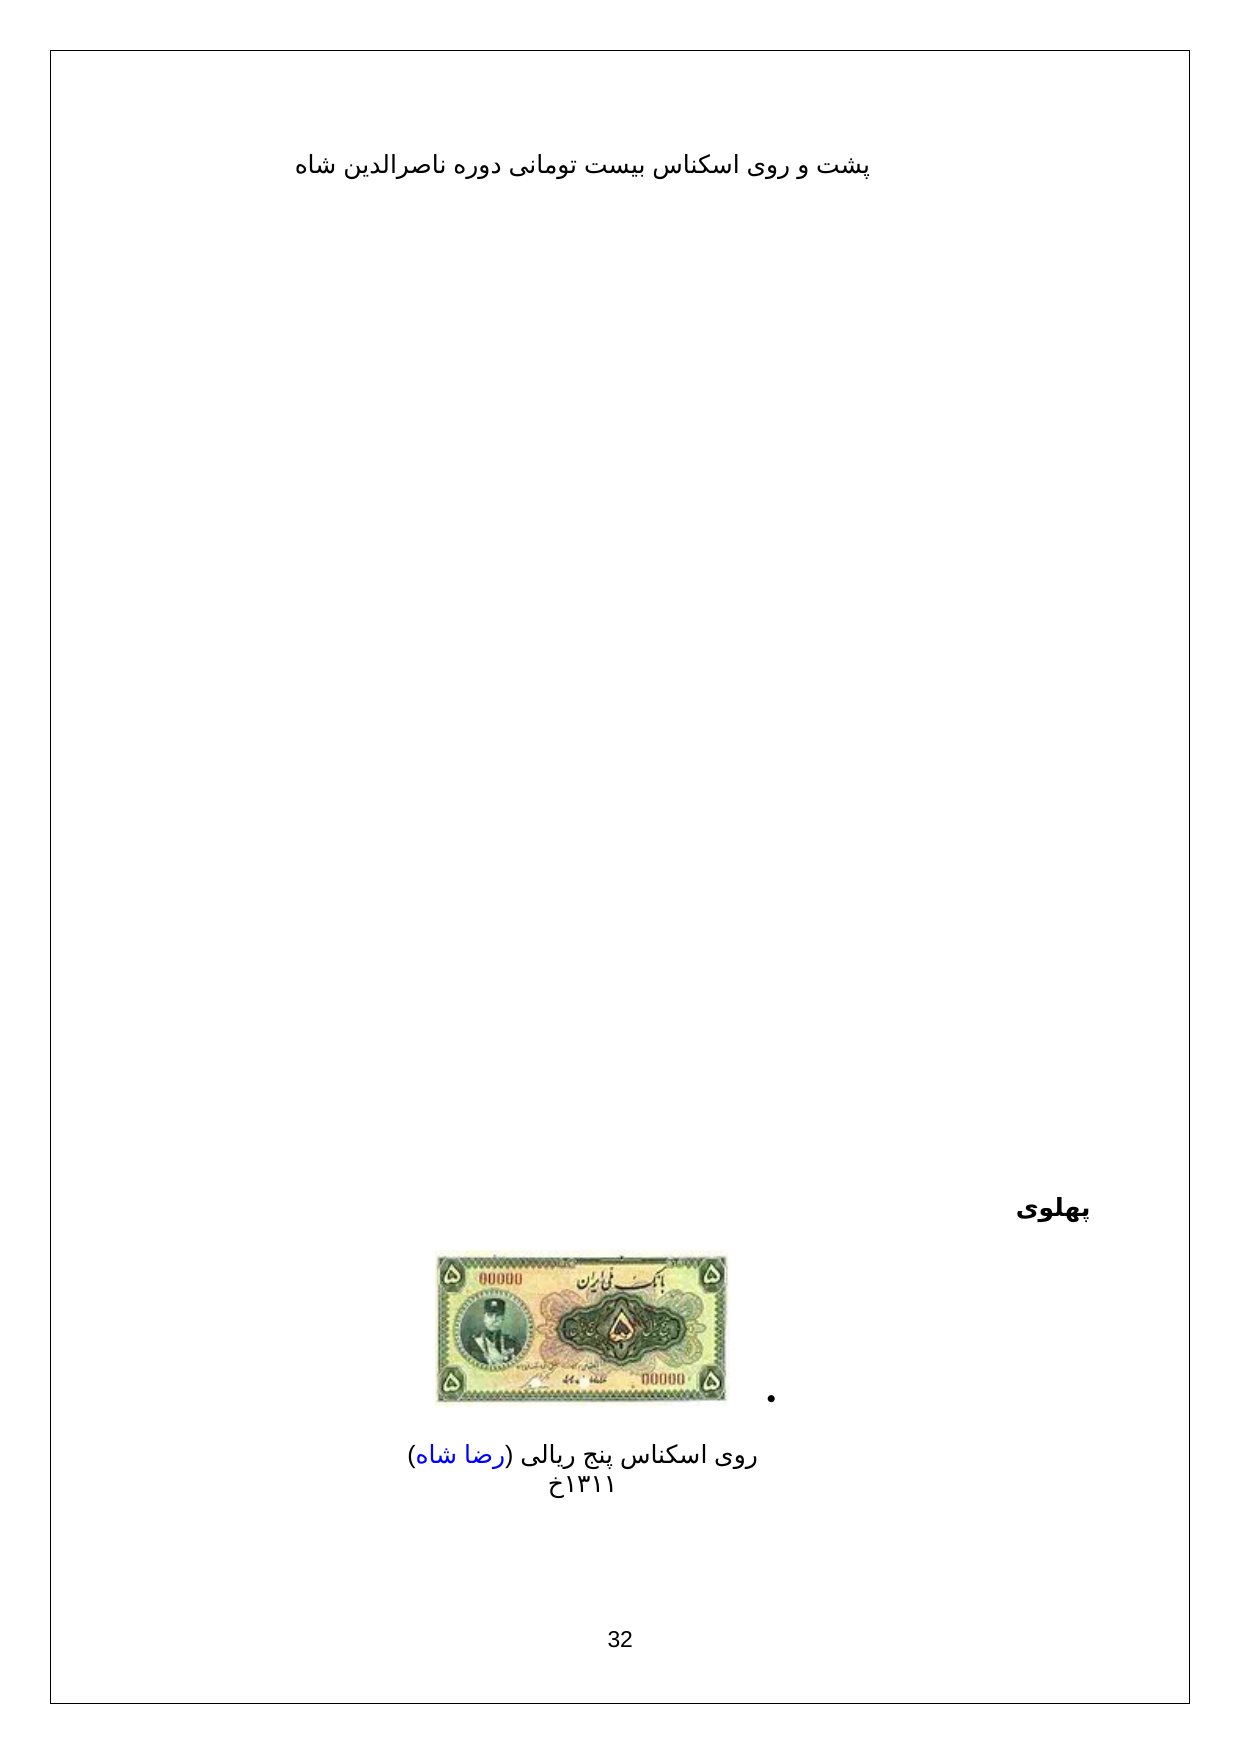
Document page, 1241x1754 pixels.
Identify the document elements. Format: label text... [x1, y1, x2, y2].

picture [435, 1250, 730, 1407]
text پشت و روی اسکناس بیست تومانی دوره ناصرالدین شاه [150, 150, 1015, 179]
text پهلوی [150, 1192, 1090, 1221]
text روی اسکناس پنج ریالی (رضا شاه) ۱۳۱۱خ [150, 1441, 1015, 1498]
